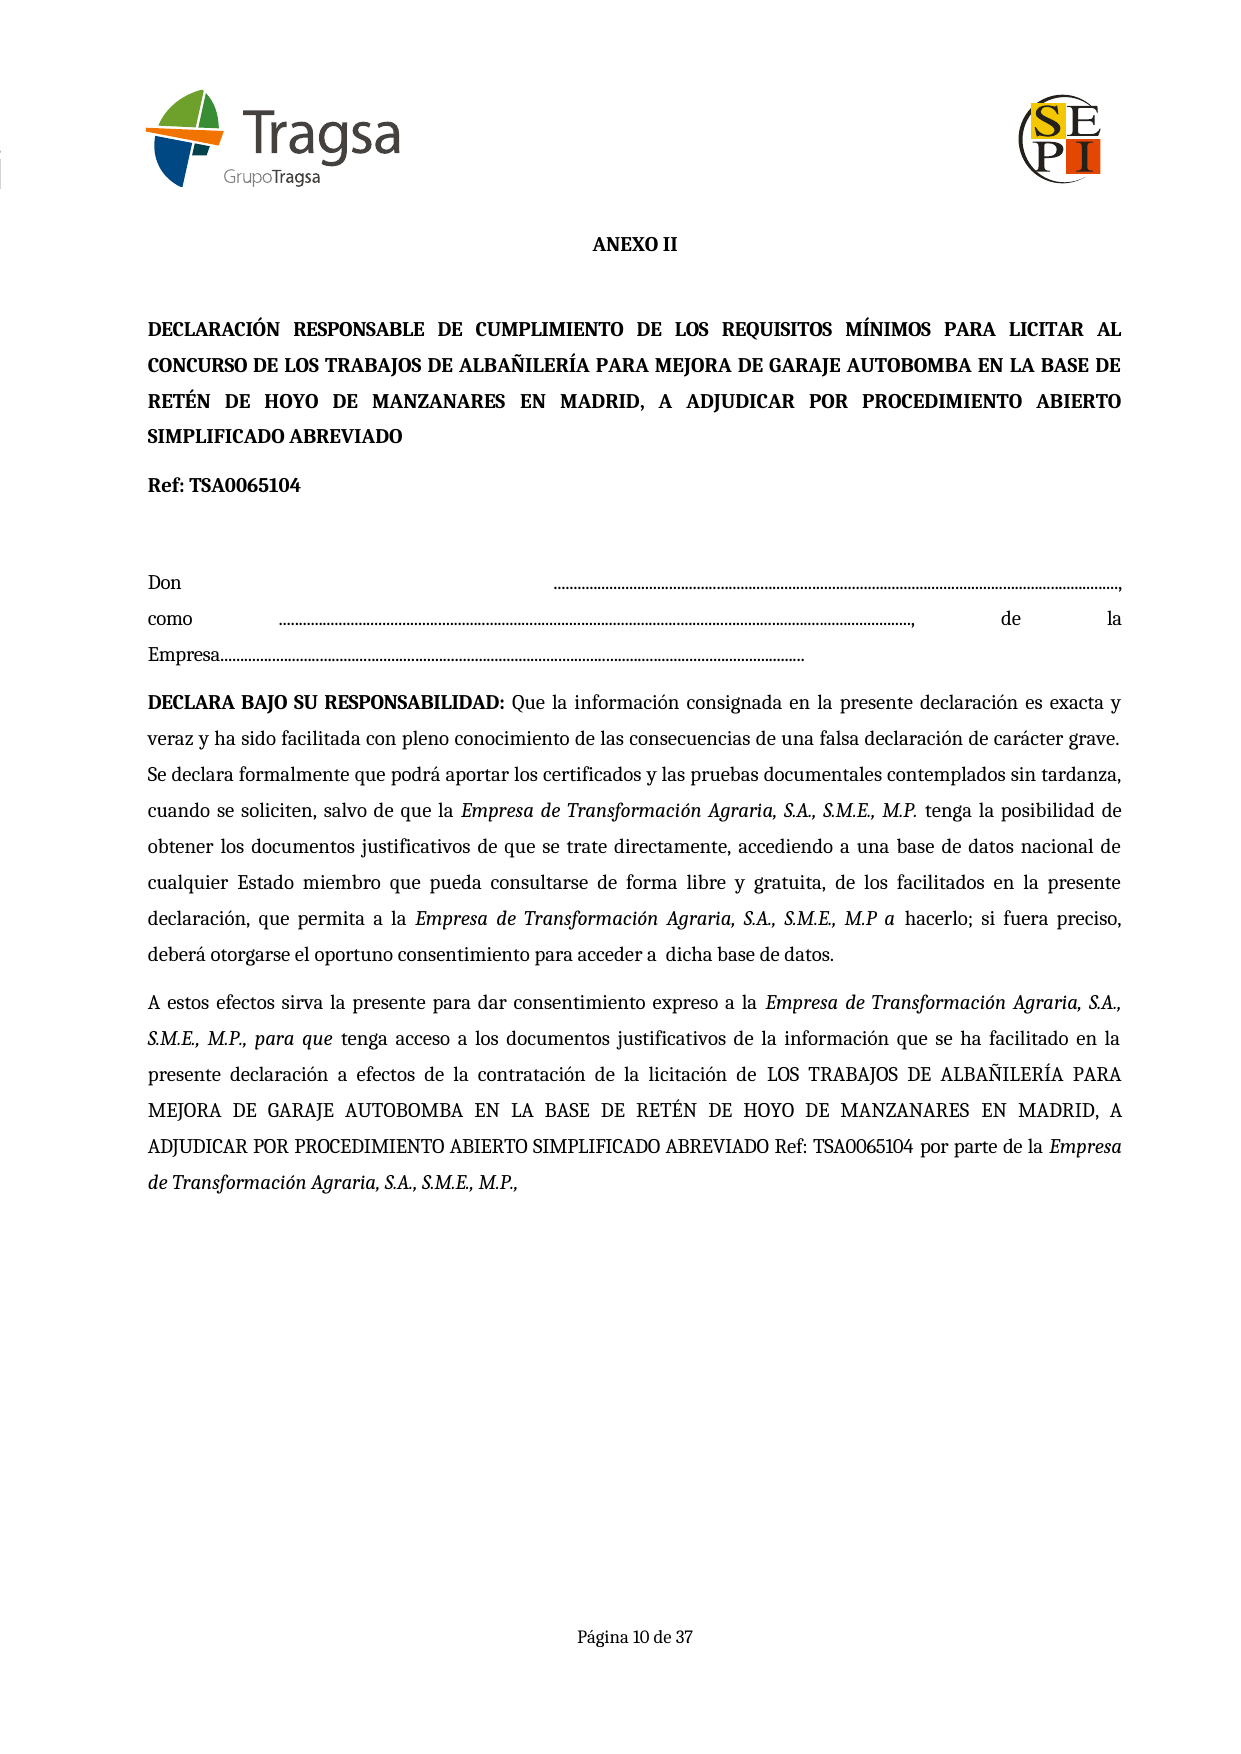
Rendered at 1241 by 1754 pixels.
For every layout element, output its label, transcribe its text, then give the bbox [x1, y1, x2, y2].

text A estos efectos sirva la presente para dar consentimiento expreso a la Empresa de Transformación Agraria, S.A., S.M.E., M.P., para que tenga acceso a los documentos justificativos de la información que se ha facilitado en la presente declaración a efectos de la contratación de la licitación de LOS TRABAJOS DE ALBAÑILERÍA PARA MEJORA DE GARAJE AUTOBOMBA EN LA BASE DE RETÉN DE HOYO DE MANZANARES EN MADRID, A ADJUDICAR POR PROCEDIMIENTO ABIERTO SIMPLIFICADO ABREVIADO Ref: TSA0065104 por parte de la Empresa de Transformación Agraria, S.A., S.M.E., M.P., [148, 991, 1122, 1194]
text Ref: TSA0065104 [148, 474, 1122, 498]
text DECLARA BAJO SU RESPONSABILIDAD: Que la información consignada en la presente declaración es exacta y veraz y ha sido facilitada con pleno conocimiento de las consecuencias de una falsa declaración de carácter grave. Se declara formalmente que podrá aportar los certificados y las pruebas documentales contemplados sin tardanza, cuando se soliciten, salvo de que la Empresa de Transformación Agraria, S.A., S.M.E., M.P. tenga la posibilidad de obtener los documentos justificativos de que se trate directamente, accediendo a una base de datos nacional de cualquier Estado miembro que pueda consultarse de forma libre y gratuita, de los facilitados en la presente declaración, que permita a la Empresa de Transformación Agraria, S.A., S.M.E., M.P a hacerlo; si fuera preciso, deberá otorgarse el oportuno consentimiento para acceder a dicha base de datos. [148, 691, 1122, 966]
text ANEXO II [148, 232, 1122, 256]
text DECLARACIÓN RESPONSABLE DE CUMPLIMIENTO DE LOS REQUISITOS MÍNIMOS PARA LICITAR AL CONCURSO DE LOS TRABAJOS DE ALBAÑILERÍA PARA MEJORA DE GARAJE AUTOBOMBA EN LA BASE DE RETÉN DE HOYO DE MANZANARES EN MADRID, A ADJUDICAR POR PROCEDIMIENTO ABIERTO SIMPLIFICADO ABREVIADO [148, 317, 1122, 449]
text Don .............................................................................................................................................., como ..............................................................................................................................................................., de la Empresa................................................................................................................................................... [148, 571, 1122, 666]
